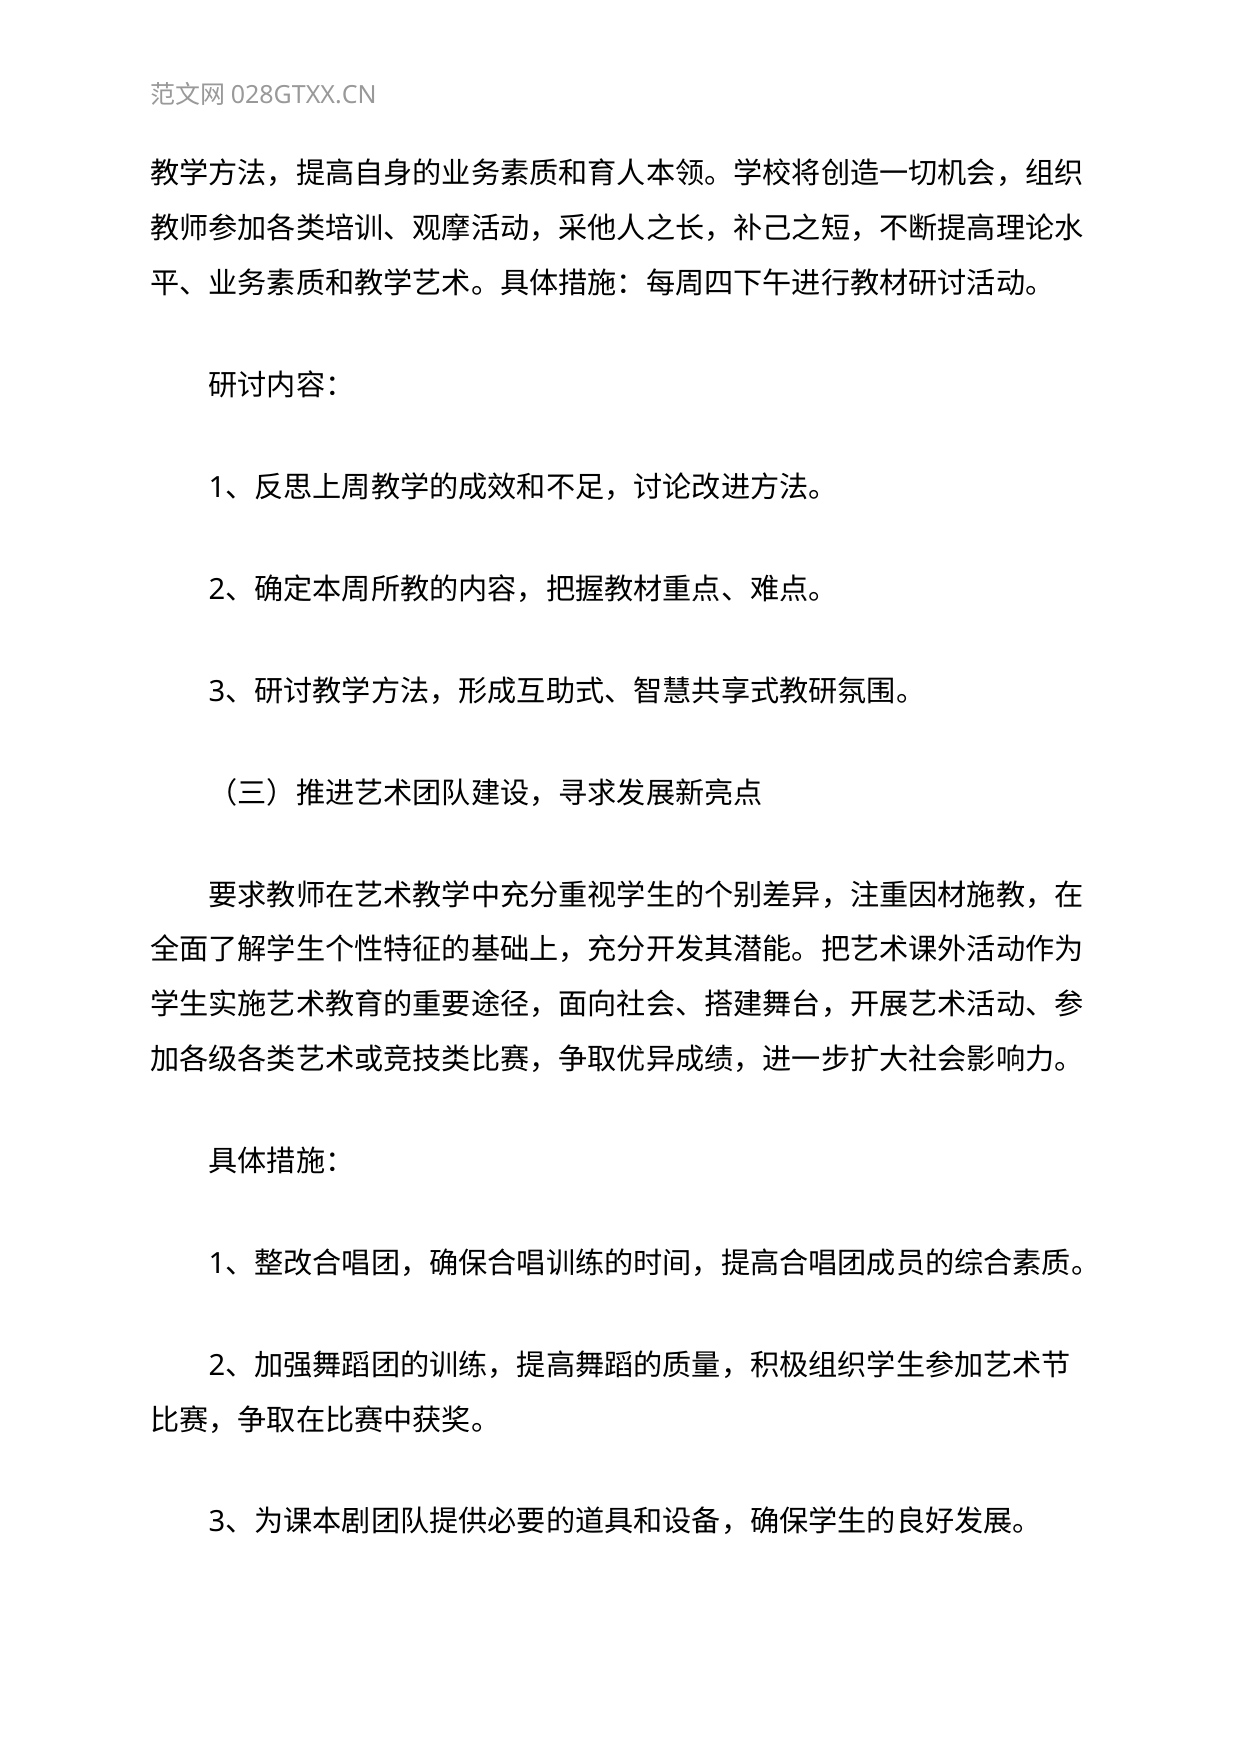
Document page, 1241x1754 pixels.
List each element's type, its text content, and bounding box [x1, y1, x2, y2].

text 2、确定本周所教的内容，把握教材重点、难点。 [150, 565, 1090, 608]
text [150, 150, 1090, 302]
text 1、整改合唱团，确保合唱训练的时间，提高合唱团成员的综合素质。 [150, 1239, 1090, 1282]
text （三）推进艺术团队建设，寻求发展新亮点 [150, 769, 1090, 812]
text 3、为课本剧团队提供必要的道具和设备，确保学生的良好发展。 [150, 1498, 1090, 1540]
text 具体措施： [150, 1137, 1090, 1180]
text 2、加强舞蹈团的训练，提高舞蹈的质量，积极组织学生参加艺术节比赛，争取在比赛中获奖。 [150, 1341, 1090, 1438]
text 研讨内容： [150, 362, 1090, 404]
text 3、研讨教学方法，形成互助式、智慧共享式教研氛围。 [150, 667, 1090, 710]
text 要求教师在艺术教学中充分重视学生的个别差异，注重因材施教，在全面了解学生个性特征的基础上，充分开发其潜能。把艺术课外活动作为学生实施艺术教育的重要途径，面向社会、搭建舞台，开展艺术活动、参加各级各类艺术或竞技类比赛，争取优异成绩，进一步扩大社会影响力。 [150, 871, 1090, 1078]
text 1、反思上周教学的成效和不足，讨论改进方法。 [150, 463, 1090, 506]
